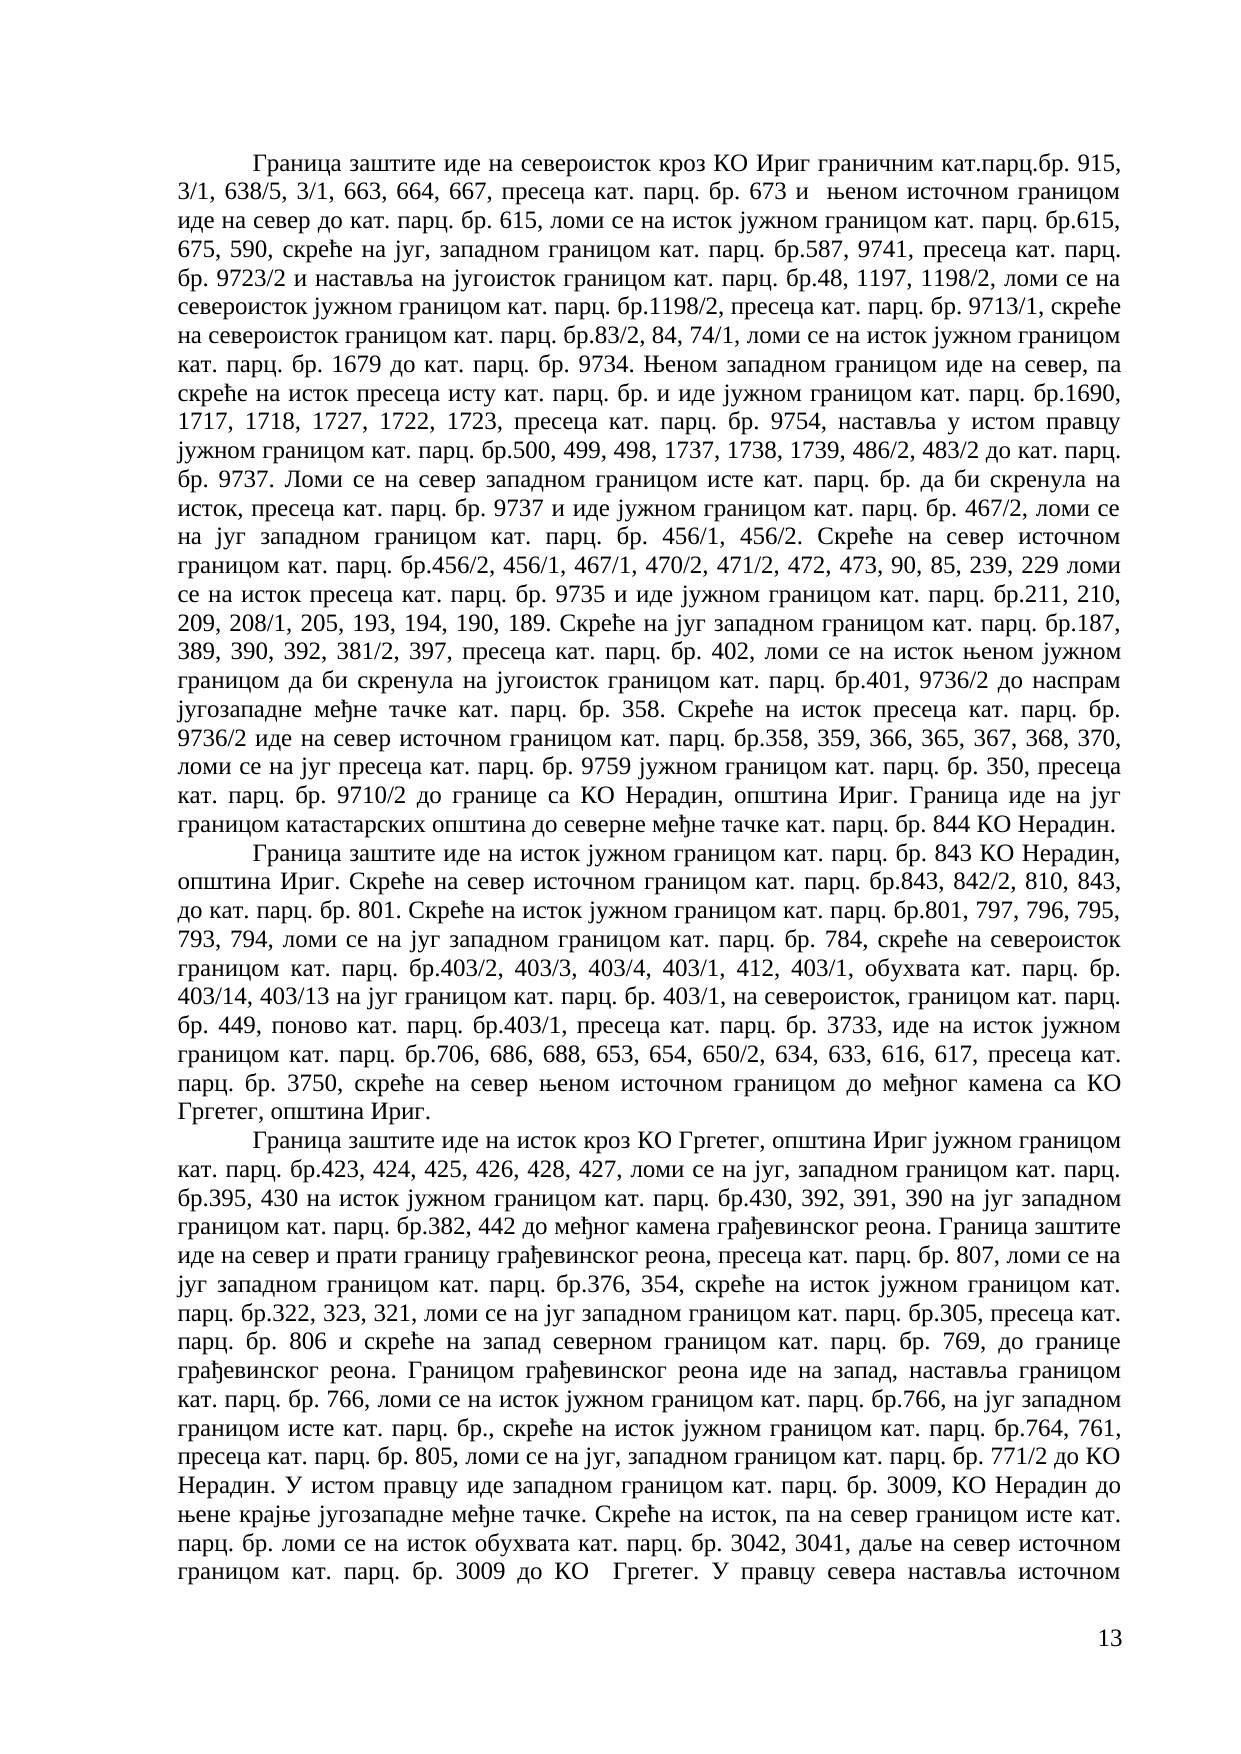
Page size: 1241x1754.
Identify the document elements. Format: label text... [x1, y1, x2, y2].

text Граница заштите иде на исток јужном границом кат. парц. бр. 843 КО Нерадин, општина Ириг. Скреће на север источном границом кат. парц. бр.843, 842/2, 810, 843, до кат. парц. бр. 801. Скреће на исток јужном границом кат. парц. бр.801, 797, 796, 795, 793, 794, ломи се на југ западном границом кат. парц. бр. 784, скреће на североисток границом кат. парц. бр.403/2, 403/3, 403/4, 403/1, 412, 403/1, обухвата кат. парц. бр. 403/14, 403/13 на југ границом кат. парц. бр. 403/1, на североисток, границом кат. парц. бр. 449, поново кат. парц. бр.403/1, пресеца кат. парц. бр. 3733, иде на исток јужном границом кат. парц. бр.706, 686, 688, 653, 654, 650/2, 634, 633, 616, 617, пресеца кат. парц. бр. 3750, скреће на север њеном источном границом до међног камена са КО Гргетег, општина Ириг. [177, 838, 1122, 1125]
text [177, 1125, 1122, 1585]
text Граница заштите иде на североисток кроз КО Ириг граничним кат.парц.бр. 915, 3/1, 638/5, 3/1, 663, 664, 667, пресеца кат. парц. бр. 673 и њеном источном границом иде на север до кат. парц. бр. 615, ломи се на исток јужном границом кат. парц. бр.615, 675, 590, скреће на југ, западном границом кат. парц. бр.587, 9741, пресеца кат. парц. бр. 9723/2 и наставља на југоисток границом кат. парц. бр.48, 1197, 1198/2, ломи се на североисток јужном границом кат. парц. бр.1198/2, пресеца кат. парц. бр. 9713/1, скреће на североисток границом кат. парц. бр.83/2, 84, 74/1, ломи се на исток јужном границом кат. парц. бр. 1679 до кат. парц. бр. 9734. Њеном западном границом иде на север, па скреће на исток пресеца исту кат. парц. бр. и иде јужном границом кат. парц. бр.1690, 1717, 1718, 1727, 1722, 1723, пресеца кат. парц. бр. 9754, наставља у истом правцу јужном границом кат. парц. бр.500, 499, 498, 1737, 1738, 1739, 486/2, 483/2 до кат. парц. бр. 9737. Ломи се на север западном границом исте кат. парц. бр. да би скренула на исток, пресеца кат. парц. бр. 9737 и иде јужном границом кат. парц. бр. 467/2, ломи се на југ западном границом кат. парц. бр. 456/1, 456/2. Скреће на север источном границом кат. парц. бр.456/2, 456/1, 467/1, 470/2, 471/2, 472, 473, 90, 85, 239, 229 ломи се на исток пресеца кат. парц. бр. 9735 и иде јужном границом кат. парц. бр.211, 210, 209, 208/1, 205, 193, 194, 190, 189. Скреће на југ западном границом кат. парц. бр.187, 389, 390, 392, 381/2, 397, пресеца кат. парц. бр. 402, ломи се на исток њеном јужном границом да би скренула на југоисток границом кат. парц. бр.401, 9736/2 до наспрам југозападне међне тачке кат. парц. бр. 358. Скреће на исток пресеца кат. парц. бр. 9736/2 иде на север источном границом кат. парц. бр.358, 359, 366, 365, 367, 368, 370, ломи се на југ пресеца кат. парц. бр. 9759 јужном границом кат. парц. бр. 350, пресеца кат. парц. бр. 9710/2 до границе са КО Нерадин, општина Ириг. Граница иде на југ границом катастарских општина до северне међне тачке кат. парц. бр. 844 КО Нерадин. [177, 148, 1122, 838]
